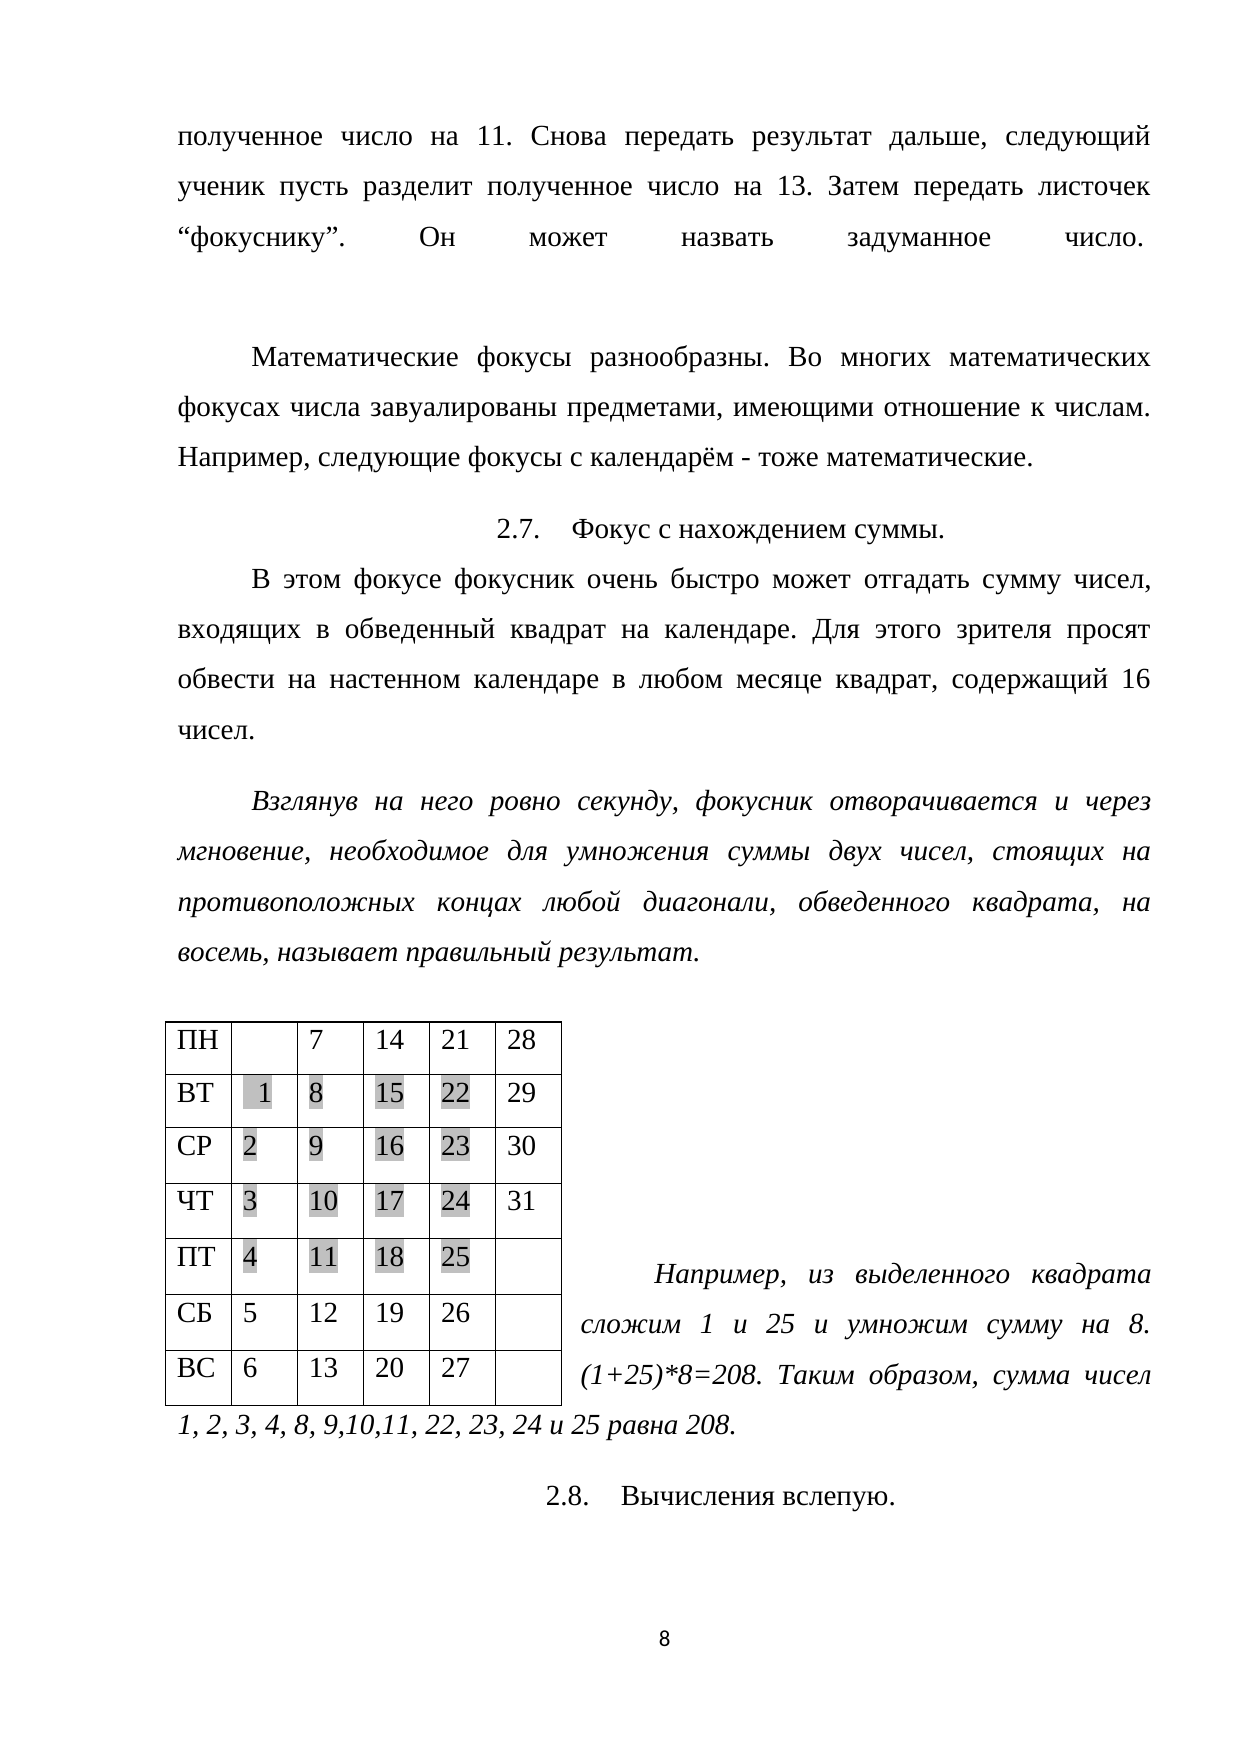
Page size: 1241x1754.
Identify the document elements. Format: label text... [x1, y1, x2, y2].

table_cell СБ [166, 1295, 231, 1349]
table_cell 16 [364, 1128, 429, 1182]
table_cell 3 [232, 1184, 297, 1238]
table_cell 9 [298, 1128, 363, 1182]
text Математические фокусы разнообразны. Во многих математических фокусах числа завуалированы предметами, имеющими отношение к числам. Например, следующие фокусы с календарём - тоже математические. [177, 339, 1152, 473]
table_header 14 [364, 1023, 429, 1074]
table_cell 10 [298, 1184, 363, 1238]
table_cell 31 [496, 1184, 561, 1238]
table_cell 25 [430, 1239, 495, 1294]
table_cell 27 [430, 1351, 495, 1405]
table_cell ВТ [166, 1075, 231, 1127]
table_cell [496, 1351, 561, 1405]
table_cell 1 [232, 1075, 297, 1127]
table_cell 12 [298, 1295, 363, 1349]
table_cell 24 [430, 1184, 495, 1238]
table_cell 26 [430, 1295, 495, 1349]
table_cell 18 [364, 1239, 429, 1294]
table_header 7 [298, 1023, 363, 1074]
table_cell 15 [364, 1075, 429, 1127]
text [177, 118, 1152, 295]
table_header 21 [430, 1023, 495, 1074]
table_cell 23 [430, 1128, 495, 1182]
text Взглянув на него ровно секунду, фокусник отворачивается и через мгновение, необходимое для умножения суммы двух чисел, стоящих на противоположных концах любой диагонали, обведенного квадрата, на восемь, называет правильный результат. [177, 783, 1152, 968]
text В этом фокусе фокусник очень быстро может отгадать сумму чисел, входящих в обведенный квадрат на календаре. Для этого зрителя просят обвести на настенном календаре в любом месяце квадрат, содержащий 16 чисел. [177, 561, 1152, 746]
table_cell 13 [298, 1351, 363, 1405]
table_cell 2 [232, 1128, 297, 1182]
table_cell 20 [364, 1351, 429, 1405]
table_cell 30 [496, 1128, 561, 1182]
table_cell 19 [364, 1295, 429, 1349]
table_header ПН [166, 1023, 231, 1074]
table_cell ВС [166, 1351, 231, 1405]
table_cell 5 [232, 1295, 297, 1349]
table_cell 29 [496, 1075, 561, 1127]
text Например, из выделенного квадрата сложим 1 и 25 и умножим сумму на 8. (1+25)*8=208. Таким образом, сумма чисел 1, 2, 3, 4, 8, 9,10,11, 22, 23, 24 и 25 равна 208. [177, 1256, 1152, 1441]
table_cell ПТ [166, 1239, 231, 1294]
table_cell [496, 1239, 561, 1294]
table_header 28 [496, 1023, 561, 1074]
table_cell 22 [430, 1075, 495, 1127]
table_cell 17 [364, 1184, 429, 1238]
table_cell [496, 1295, 561, 1349]
list Фокус с нахождением суммы. [290, 511, 1152, 544]
table_cell СР [166, 1128, 231, 1182]
table_header [232, 1023, 297, 1074]
table_cell ЧТ [166, 1184, 231, 1238]
table_cell 6 [232, 1351, 297, 1405]
table_cell 11 [298, 1239, 363, 1294]
table_cell 4 [232, 1239, 297, 1294]
table_cell 8 [298, 1075, 363, 1127]
list Вычисления вслепую. [290, 1478, 1152, 1512]
